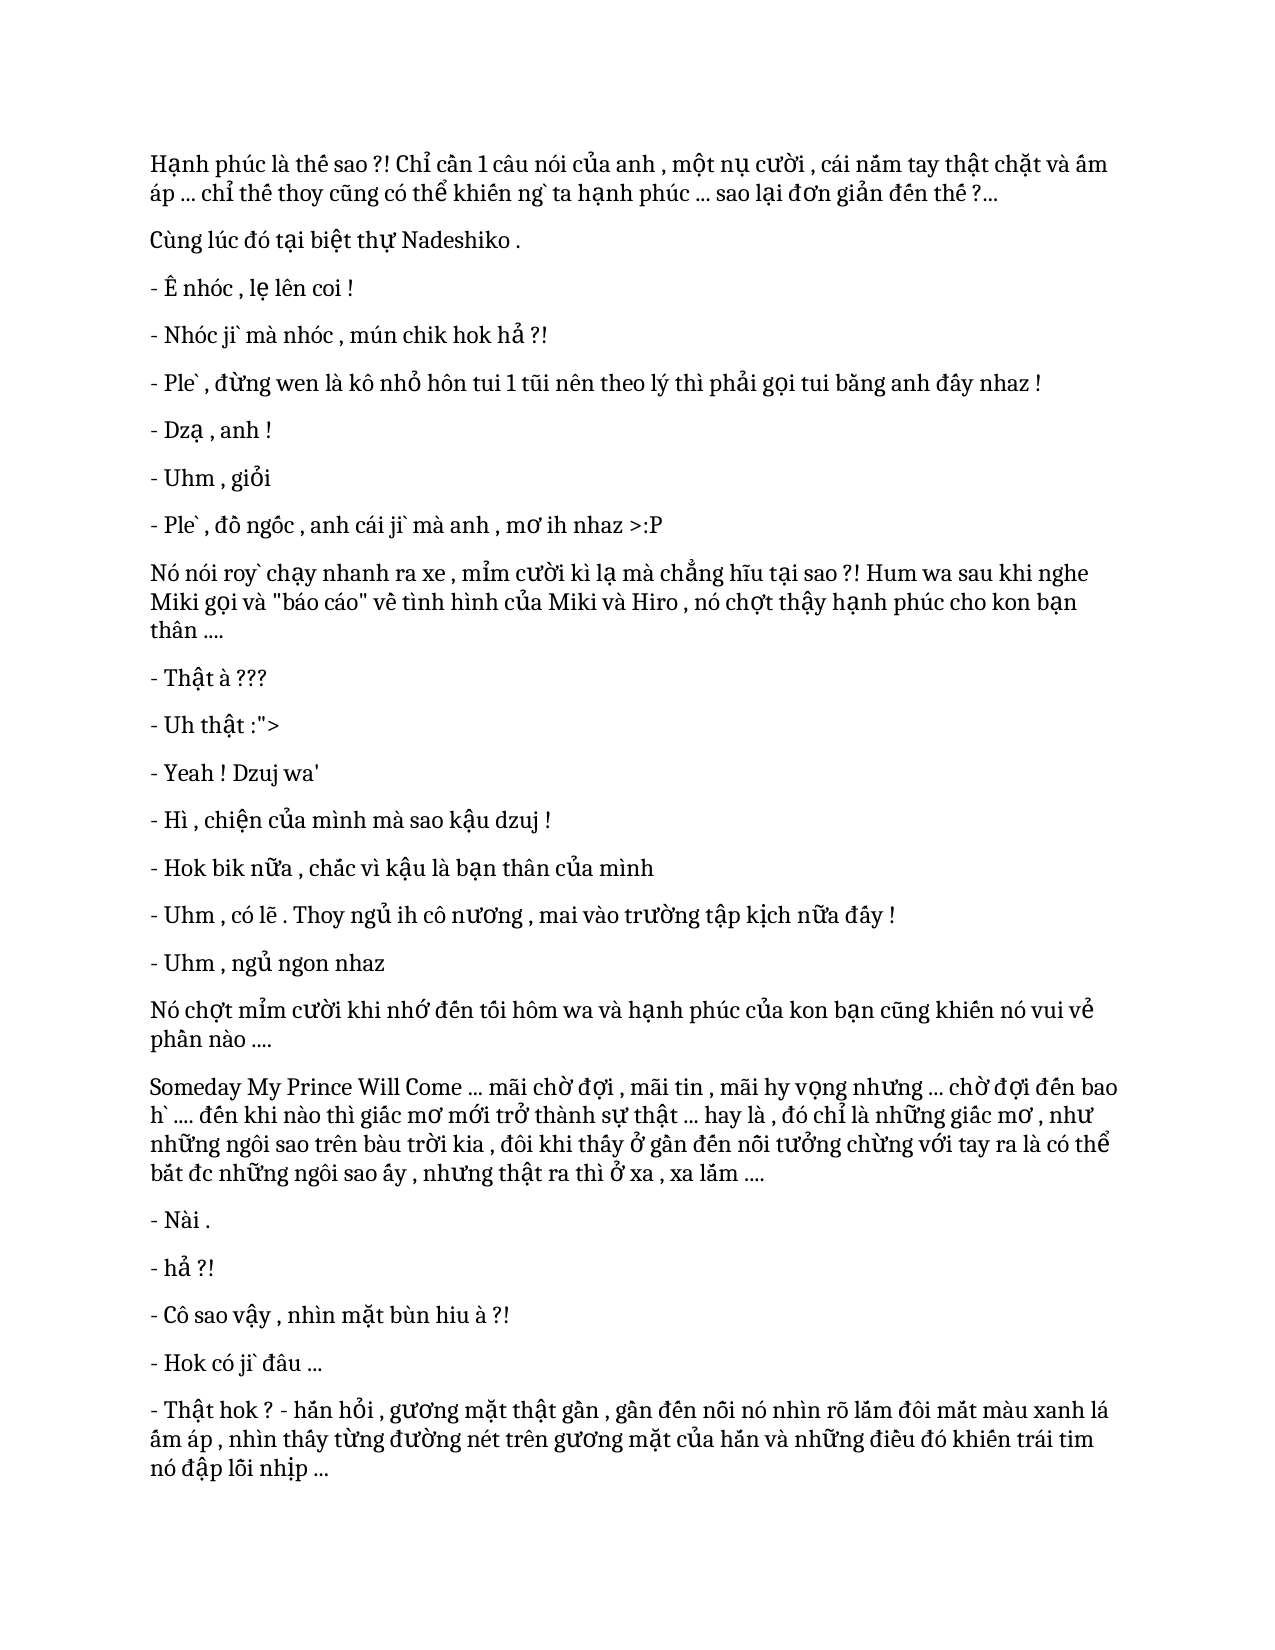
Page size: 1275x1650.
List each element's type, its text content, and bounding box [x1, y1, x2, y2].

text - Cô sao vậy , nhìn mặt bùn hiu à ?! [150, 1301, 1125, 1330]
text - Nài . [150, 1206, 1125, 1235]
text - Yeah ! Dzuj wa' [150, 759, 1125, 787]
text - Uh thật :"> [150, 711, 1125, 740]
text Someday My Prince Will Come ... mãi chờ đợi , mãi tin , mãi hy vọng nhưng ... chờ đợi đến bao h` .... đến khi nào thì giấc mơ mới trở thành sự thật ... hay là , đó chỉ là những giấc mơ , như những ngôi sao trên bàu trời kia , đôi khi thấy ở gần đến nỗi tưởng chừng với tay ra là có thể bắt đc những ngôi sao ấy , nhưng thật ra thì ở xa , xa lắm .... [150, 1072, 1125, 1187]
text - Nhóc ji` mà nhóc , mún chik hok hả ?! [150, 321, 1125, 350]
text - Hì , chiện của mình mà sao kậu dzuj ! [150, 806, 1125, 835]
text - Dzạ , anh ! [150, 416, 1125, 445]
text - Hok có ji` đâu ... [150, 1349, 1125, 1377]
text Nó chợt mỉm cười khi nhớ đến tối hôm wa và hạnh phúc của kon bạn cũng khiến nó vui vẻ phần nào .... [150, 996, 1125, 1054]
text - hả ?! [150, 1254, 1125, 1282]
text - Ple` , đừng wen là kô nhỏ hôn tui 1 tũi nên theo lý thì phải gọi tui bằng anh đấy nhaz ! [150, 369, 1125, 397]
text - Uhm , có lẽ . Thoy ngủ ih cô nương , mai vào trường tập kịch nữa đấy ! [150, 901, 1125, 930]
text Nó nói roy` chạy nhanh ra xe , mỉm cười kì lạ mà chẳng hĩu tại sao ?! Hum wa sau khi nghe Miki gọi và "báo cáo" về tình hình của Miki và Hiro , nó chợt thậy hạnh phúc cho kon bạn thân .... [150, 559, 1125, 645]
text - Uhm , ngủ ngon nhaz [150, 949, 1125, 977]
text - Uhm , giỏi [150, 464, 1125, 492]
text Cùng lúc đó tại biệt thự Nadeshiko . [150, 226, 1125, 255]
text - Ê nhóc , lẹ lên coi ! [150, 274, 1125, 302]
text - Ple` , đồ ngốc , anh cái ji` mà anh , mơ ih nhaz >:P [150, 511, 1125, 540]
text - Thật à ??? [150, 664, 1125, 692]
text - Hok bik nữa , chắc vì kậu là bạn thân của mình [150, 854, 1125, 882]
text - Thật hok ? - hắn hỏi , gương mặt thật gần , gần đến nỗi nó nhìn rõ lắm đôi mắt màu xanh lá ấm áp , nhìn thấy từng đường nét trên gương mặt của hắn và những điều đó khiến trái tim nó đập lỗi nhịp ... [150, 1396, 1125, 1482]
text Hạnh phúc là thế sao ?! Chỉ cần 1 câu nói của anh , một nụ cười , cái nắm tay thật chặt và ấm áp ... chỉ thế thoy cũng có thể khiến ng` ta hạnh phúc ... sao lại đơn giản đến thế ?... [150, 150, 1125, 207]
